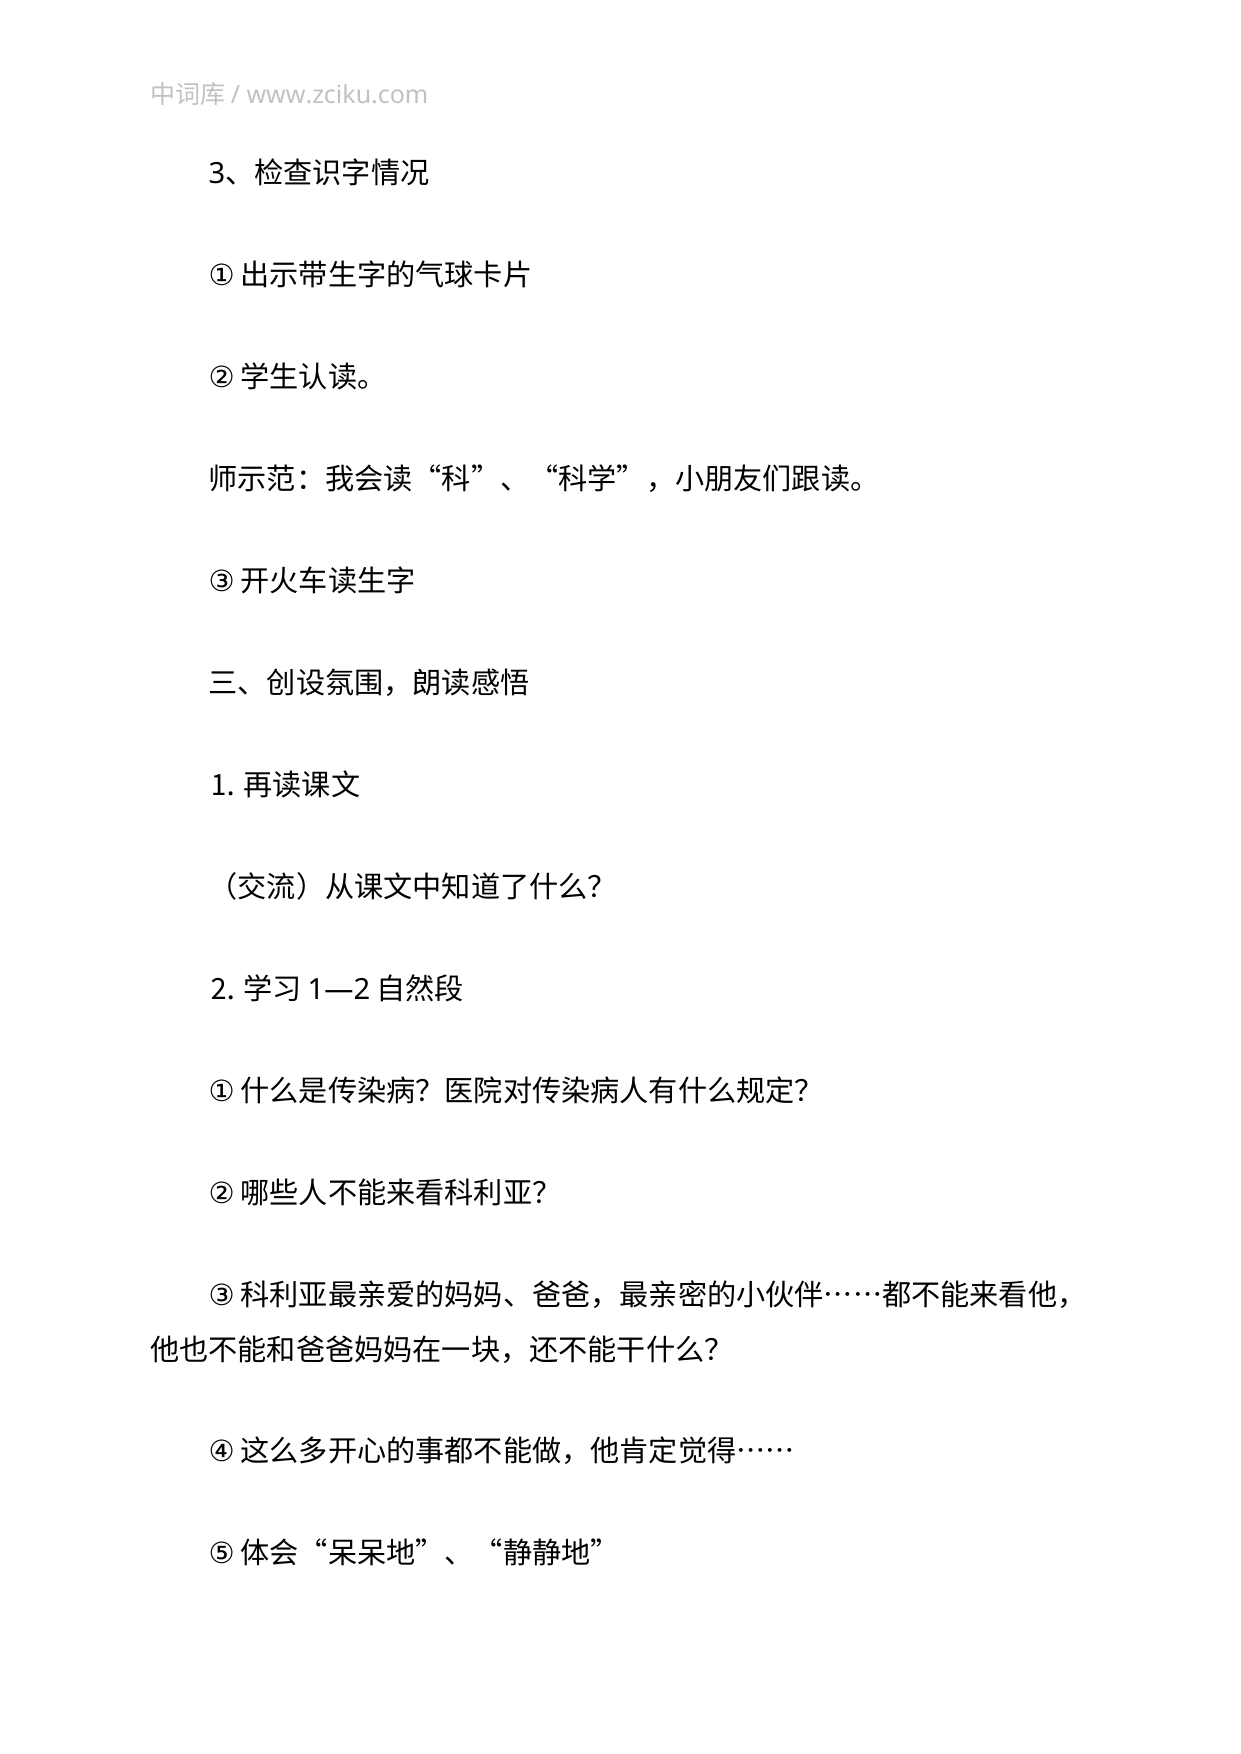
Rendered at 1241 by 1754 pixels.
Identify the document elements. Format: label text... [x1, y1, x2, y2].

text ⒈再读课文 [150, 761, 1090, 804]
text ②哪些人不能来看科利亚？ [150, 1169, 1090, 1212]
text （交流）从课文中知道了什么？ [150, 863, 1090, 906]
text ⑤体会“呆呆地”、“静静地” [150, 1530, 1090, 1572]
text ①什么是传染病？医院对传染病人有什么规定？ [150, 1067, 1090, 1109]
text ③开火车读生字 [150, 558, 1090, 600]
text 师示范：我会读“科”、“科学”，小朋友们跟读。 [150, 456, 1090, 498]
text ②学生认读。 [150, 354, 1090, 396]
text ③科利亚最亲爱的妈妈、爸爸，最亲密的小伙伴……都不能来看他，他也不能和爸爸妈妈在一块，还不能干什么？ [150, 1271, 1090, 1368]
text ④这么多开心的事都不能做，他肯定觉得…… [150, 1428, 1090, 1470]
text ⒉学习1—2自然段 [150, 965, 1090, 1008]
text ①出示带生字的气球卡片 [150, 252, 1090, 294]
text 3、检查识字情况 [150, 150, 1090, 192]
text 三、创设氛围，朗读感悟 [150, 660, 1090, 702]
